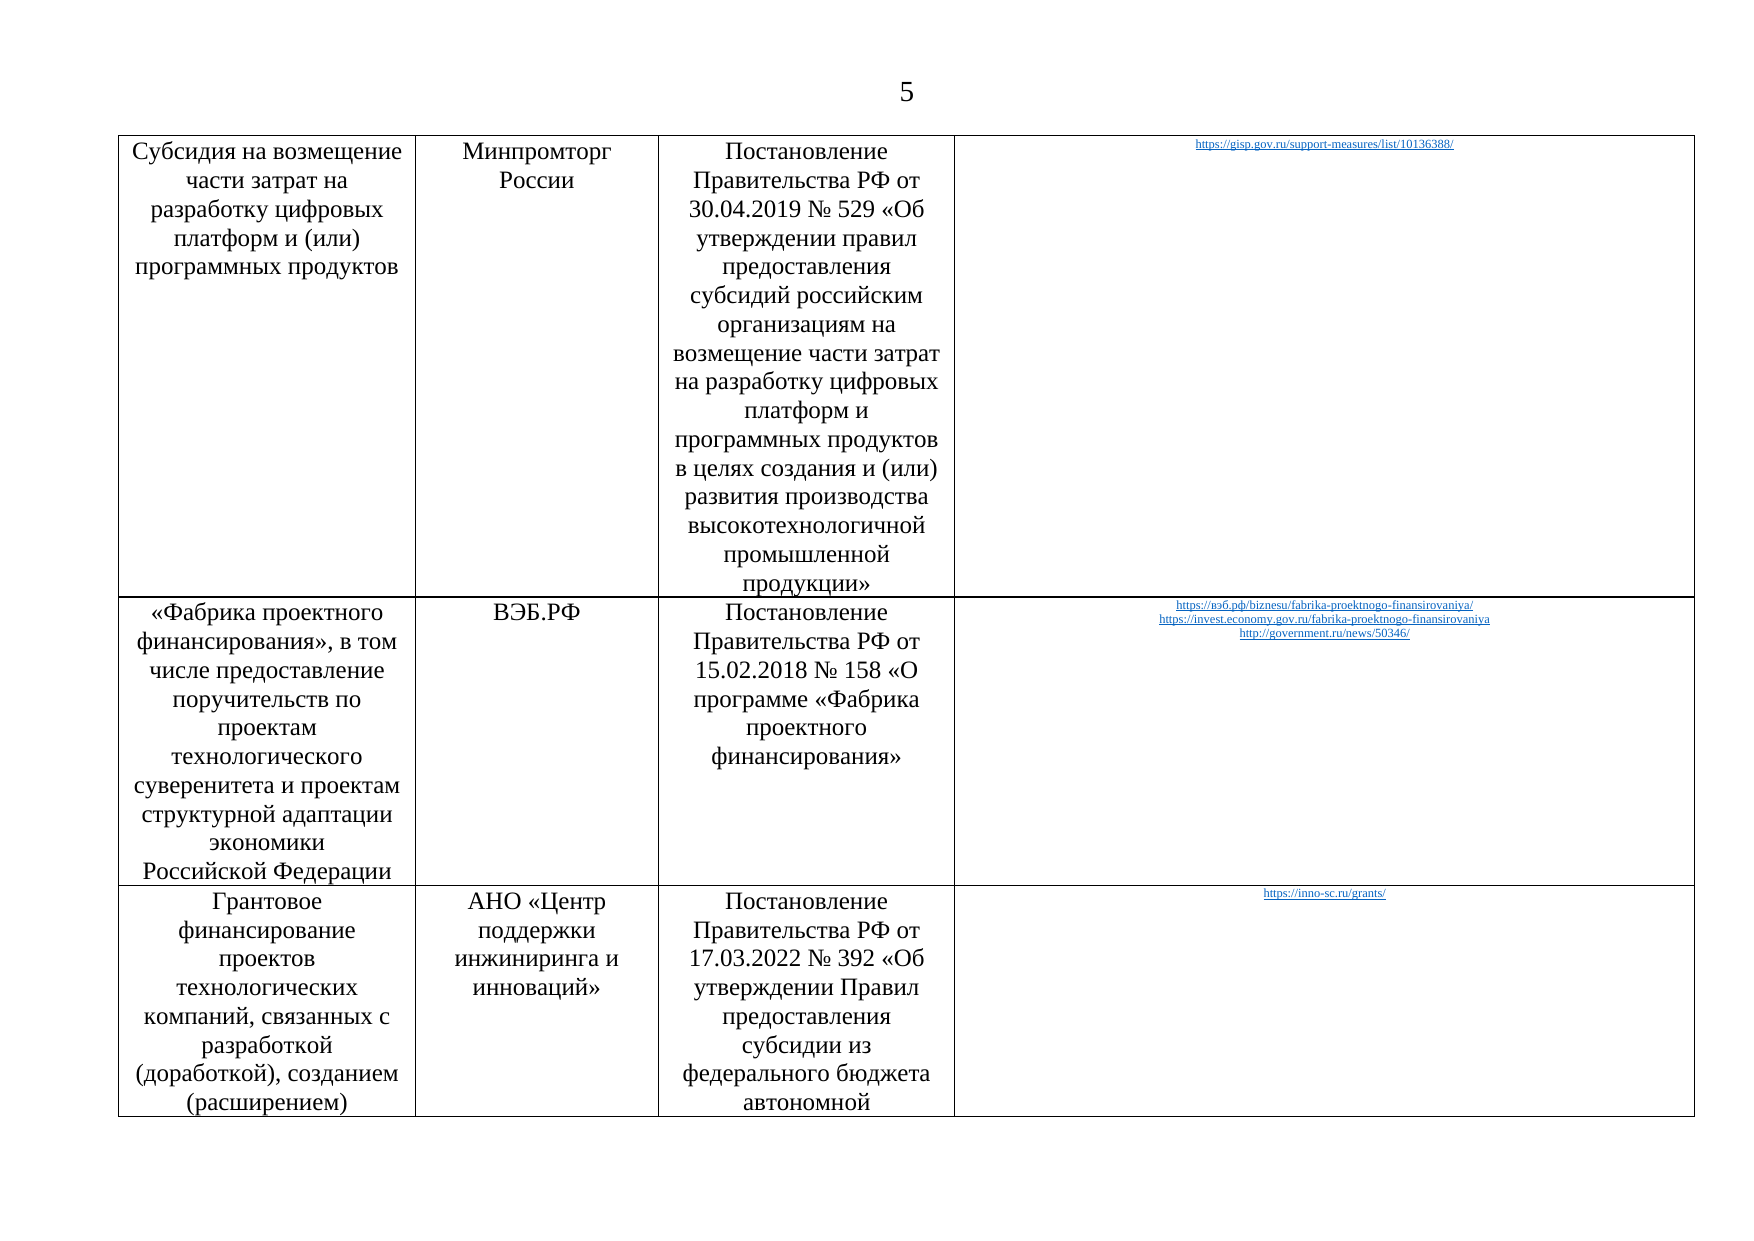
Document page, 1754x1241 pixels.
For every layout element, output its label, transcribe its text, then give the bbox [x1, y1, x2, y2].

table_cell Минпромторг России [416, 136, 658, 596]
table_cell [659, 886, 954, 1116]
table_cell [416, 886, 658, 1116]
table_cell https://вэб.рф/biznesu/fabrika-proektnogo-finansirovaniya/ https://invest.economy.gov.ru/fabrika-proektnogo-finansirovaniya http://government.ru/news/50346/ [955, 598, 1694, 885]
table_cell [119, 886, 415, 1116]
table_cell Постановление Правительства РФ от 15.02.2018 № 158 «О программе «Фабрика проектного финансирования» [659, 598, 954, 885]
table_cell https://gisp.gov.ru/support-measures/list/10136388/ [955, 136, 1694, 596]
table_cell Субсидия на возмещение части затрат на разработку цифровых платформ и (или) программных продуктов [119, 136, 415, 596]
table_cell «Фабрика проектного финансирования», в том числе предоставление поручительств по проектам технологического суверенитета и проектам структурной адаптации экономики Российской Федерации [119, 598, 415, 885]
table_cell ВЭБ.РФ [416, 598, 658, 885]
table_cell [955, 886, 1694, 1116]
table_cell Постановление Правительства РФ от 30.04.2019 № 529 «Об утверждении правил предоставления субсидий российским организациям на возмещение части затрат на разработку цифровых платформ и программных продуктов в целях создания и (или) развития производства высокотехнологичной промышленной продукции» [659, 136, 954, 596]
